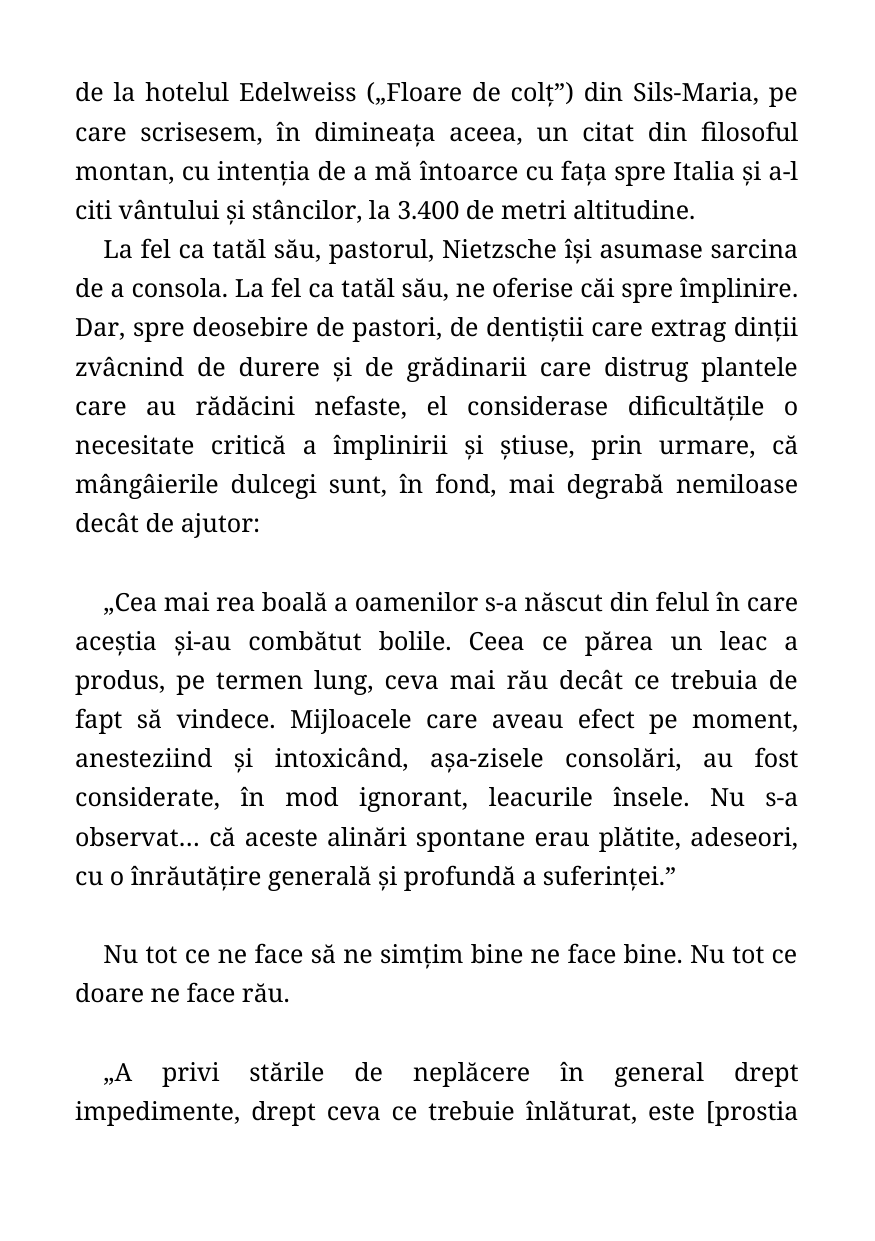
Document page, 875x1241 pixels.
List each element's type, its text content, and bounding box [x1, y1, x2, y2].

text „Cea mai rea boală a oamenilor s-a născut din felul în care aceștia și-au combătut bolile. Ceea ce părea un leac a produs, pe termen lung, ceva mai rău decât ce trebuia de fapt să vindece. Mijloacele care aveau efect pe moment, anesteziind și intoxicând, așa-zisele consolări, au fost considerate, în mod ignorant, leacurile însele. Nu s-a observat… că aceste alinări spontane erau plătite, adeseori, cu o înrăutățire generală și profundă a suferinței.” [75, 584, 799, 892]
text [75, 75, 799, 227]
text La fel ca tatăl său, pastorul, Nietzsche își asumase sarcina de a consola. La fel ca tatăl său, ne oferise căi spre împlinire. Dar, spre deosebire de pastori, de dentiștii care extrag dinții zvâcnind de durere și de grădinarii care distrug plantele care au rădăcini nefaste, el considerase dificultățile o necesitate critică a împlinirii și știuse, prin urmare, că mângâierile dulcegi sunt, în fond, mai degrabă nemiloase decât de ajutor: [75, 232, 799, 540]
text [75, 1054, 799, 1127]
text Nu tot ce ne face să ne simțim bine ne face bine. Nu tot ce doare ne face rău. [75, 937, 799, 1010]
